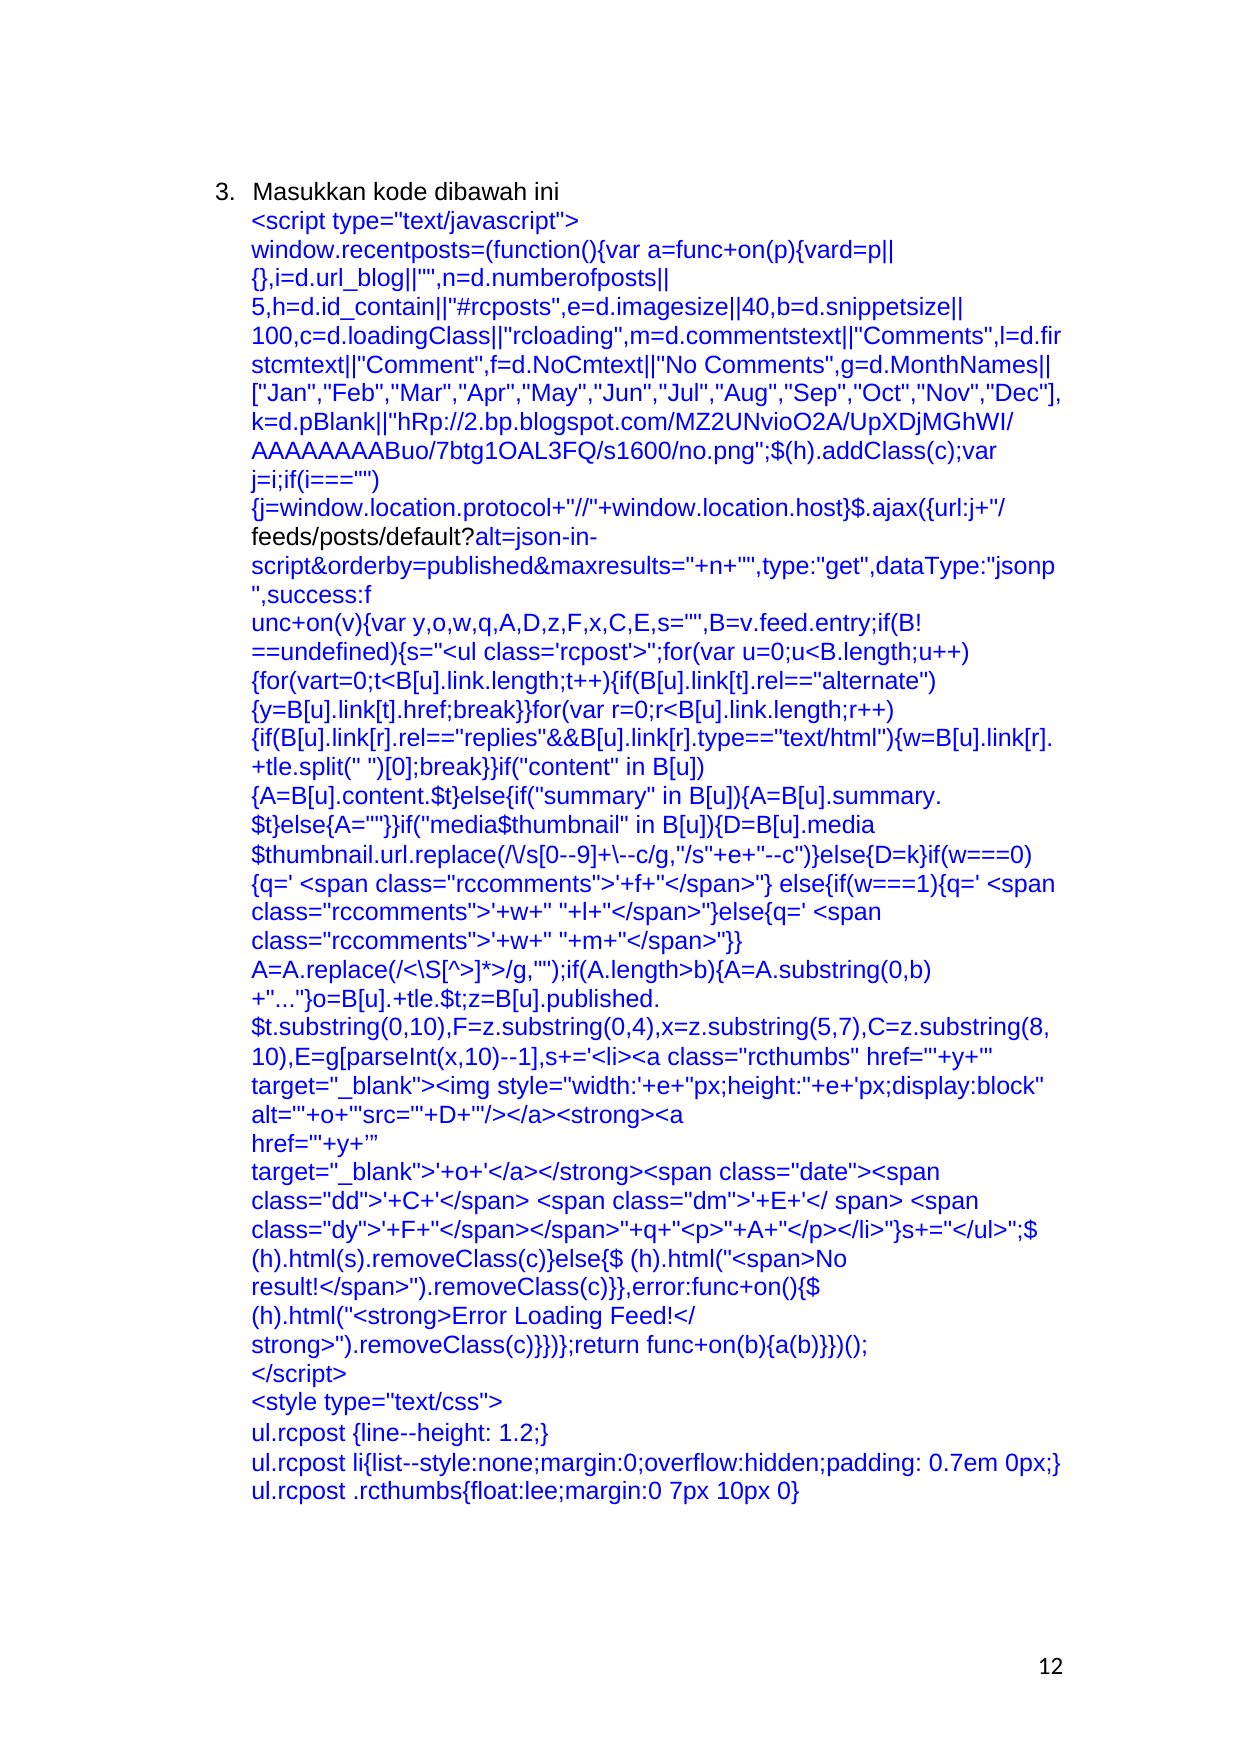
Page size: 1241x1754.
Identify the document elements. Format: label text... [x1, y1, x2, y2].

text {A=B[u].content.$t}else{if("summary" in B[u]){A=B[u].summary.$t}else{A=""}}if("media$thumbnail" in B[u]){D=B[u].media [251, 781, 1063, 838]
text <script type="text/javascript"> [251, 206, 1063, 235]
list Masukkan kode dibawah ini [215, 177, 1063, 206]
text {if(B[u].link[r].rel=="replies"&&B[u].link[r].type=="text/html"){w=B[u].link[r].+tle.split(" ")[0];break}}if("content" in B[u]) [251, 723, 1063, 781]
text window.recentposts=(function(){var a=func+on(p){vard=p||{},i=d.url_blog||"",n=d.numberofposts||5,h=d.id_contain||"#rcposts",e=d.imagesize||40,b=d.snippetsize|| [251, 235, 1063, 321]
text target="_blank">'+o+'</a></strong><span class="date"><span class="dd">'+C+'</span> <span class="dm">'+E+'</ span> <span class="dy">'+F+"</span></span>"+q+"<p>"+A+"</p></li>"}s+="</ul>";$(h).html(s).removeClass(c)}else{$ (h).html("<span>No result!</span>").removeClass(c)}},error:func+on(){$(h).html("<strong>Error Loading Feed!</ strong>").removeClass(c)}})};return func+on(b){a(b)}})(); [251, 1157, 1063, 1359]
text href="'+y+’” [251, 1129, 1063, 1157]
text ul.rcpost {line-­‐height: 1.2;} [251, 1416, 1063, 1446]
text ul.rcpost .rcthumbs{ﬂoat:lee;margin:0 7px 10px 0} [251, 1476, 1063, 1505]
text $t.substring(0,10),F=z.substring(0,4),x=z.substring(5,7),C=z.substring(8,10),E=g[parseInt(x,10)-­‐1],s+='<li><a class="rcthumbs" href="'+y+'" target="_blank"><img style="width:'+e+"px;height:"+e+'px;display:block" alt="'+o+'"src="'+D+'"/></a><strong><a [251, 1012, 1063, 1129]
text <style type="text/css"> [251, 1387, 1063, 1416]
text $thumbnail.url.replace(/\/s[0-­‐9]+\-­‐c/g,"/s"+e+"-­‐c")}else{D=k}if(w===0){q=' <span class="rccomments">'+f+"</span>"} else{if(w===1){q=' <span class="rccomments">'+w+" "+l+"</span>"}else{q=' <span class="rccomments">'+w+" "+m+"</span>"}} A=A.replace(/<\S[^>]*>/g,"");if(A.length>b){A=A.substring(0,b)+"..."}o=B[u].+tle.$t;z=B[u].published. [251, 838, 1063, 1012]
text {j=window.location.protocol+"//"+window.location.host}$.ajax({url:j+"/feeds/posts/default?alt=json-in-script&orderby=published&maxresults="+n+"",type:"get",dataType:"jsonp",success:f [251, 493, 1063, 608]
text 100,c=d.loadingClass||"rcloading",m=d.commentstext||"Comments",l=d.ﬁrstcmtext||"Comment",f=d.NoCmtext||"No Comments",g=d.MonthNames|| ["Jan","Feb","Mar","Apr","May","Jun","Jul","Aug","Sep","Oct","Nov","Dec"],k=d.pBlank||"hRp://2.bp.blogspot.com/MZ2UNvioO2A/UpXDjMGhWI/AAAAAAAABuo/7btg1OAL3FQ/s1600/no.png";$(h).addClass(c);var j=i;if(i==="") [251, 321, 1063, 493]
text </script> [251, 1359, 1063, 1387]
text unc+on(v){var y,o,w,q,A,D,z,F,x,C,E,s="",B=v.feed.entry;if(B!==undeﬁned){s="<ul class='rcpost'>";for(var u=0;u<B.length;u++){for(vart=0;t<B[u].link.length;t++){if(B[u].link[t].rel=="alternate"){y=B[u].link[t].href;break}}for(var r=0;r<B[u].link.length;r++) [251, 608, 1063, 723]
text ul.rcpost li{list-­‐style:none;margin:0;overﬂow:hidden;padding: 0.7em 0px;} [251, 1446, 1063, 1476]
